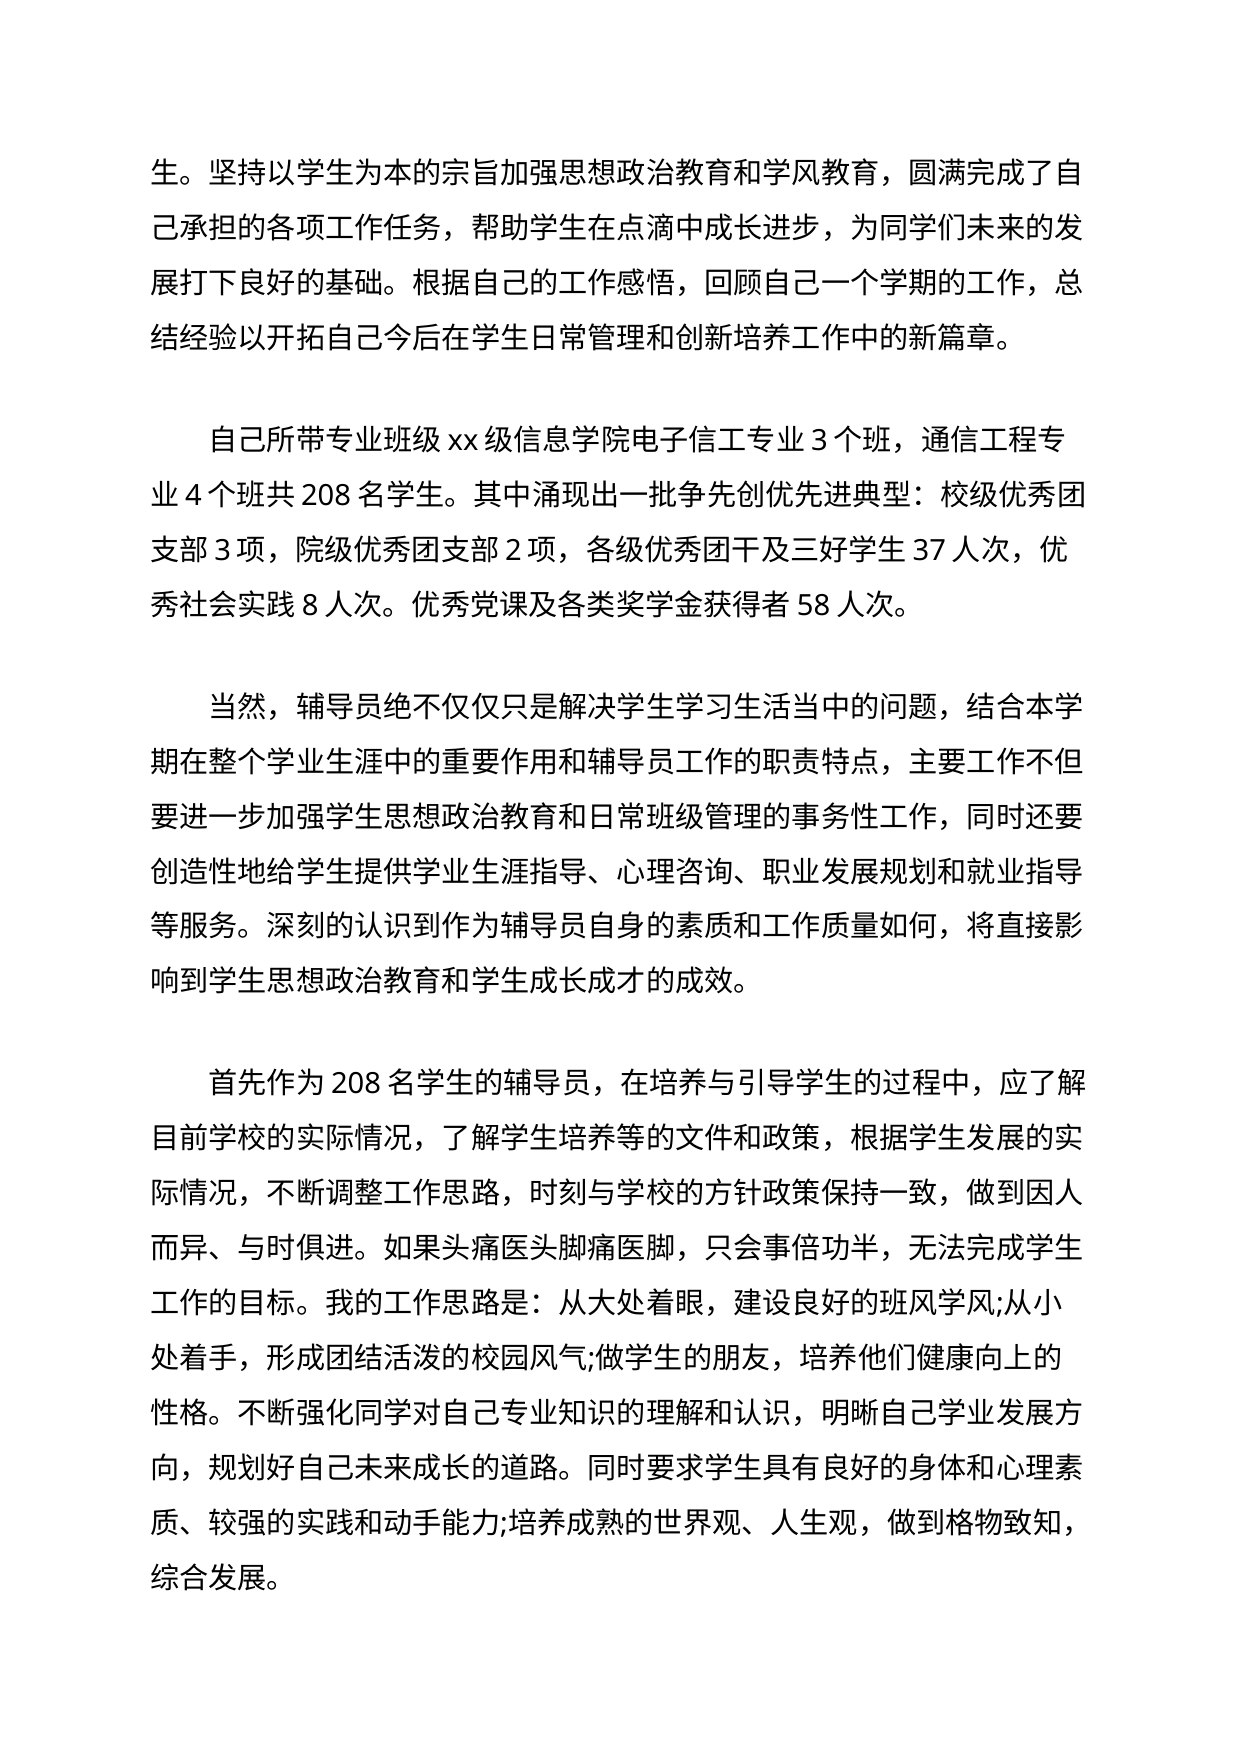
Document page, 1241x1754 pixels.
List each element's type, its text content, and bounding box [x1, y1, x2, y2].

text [150, 150, 1090, 357]
text 当然，辅导员绝不仅仅只是解决学生学习生活当中的问题，结合本学期在整个学业生涯中的重要作用和辅导员工作的职责特点，主要工作不但要进一步加强学生思想政治教育和日常班级管理的事务性工作，同时还要创造性地给学生提供学业生涯指导、心理咨询、职业发展规划和就业指导等服务。深刻的认识到作为辅导员自身的素质和工作质量如何，将直接影响到学生思想政治教育和学生成长成才的成效。 [150, 683, 1090, 1000]
text 首先作为208名学生的辅导员，在培养与引导学生的过程中，应了解目前学校的实际情况，了解学生培养等的文件和政策，根据学生发展的实际情况，不断调整工作思路，时刻与学校的方针政策保持一致，做到因人而异、与时俱进。如果头痛医头脚痛医脚，只会事倍功半，无法完成学生工作的目标。我的工作思路是：从大处着眼，建设良好的班风学风;从小处着手，形成团结活泼的校园风气;做学生的朋友，培养他们健康向上的性格。不断强化同学对自己专业知识的理解和认识，明晰自己学业发展方向，规划好自己未来成长的道路。同时要求学生具有良好的身体和心理素质、较强的实践和动手能力;培养成熟的世界观、人生观，做到格物致知，综合发展。 [150, 1060, 1090, 1596]
text 自己所带专业班级xx级信息学院电子信工专业3个班，通信工程专业4个班共208名学生。其中涌现出一批争先创优先进典型：校级优秀团支部3项，院级优秀团支部2项，各级优秀团干及三好学生37人次，优秀社会实践8人次。优秀党课及各类奖学金获得者58人次。 [150, 416, 1090, 624]
